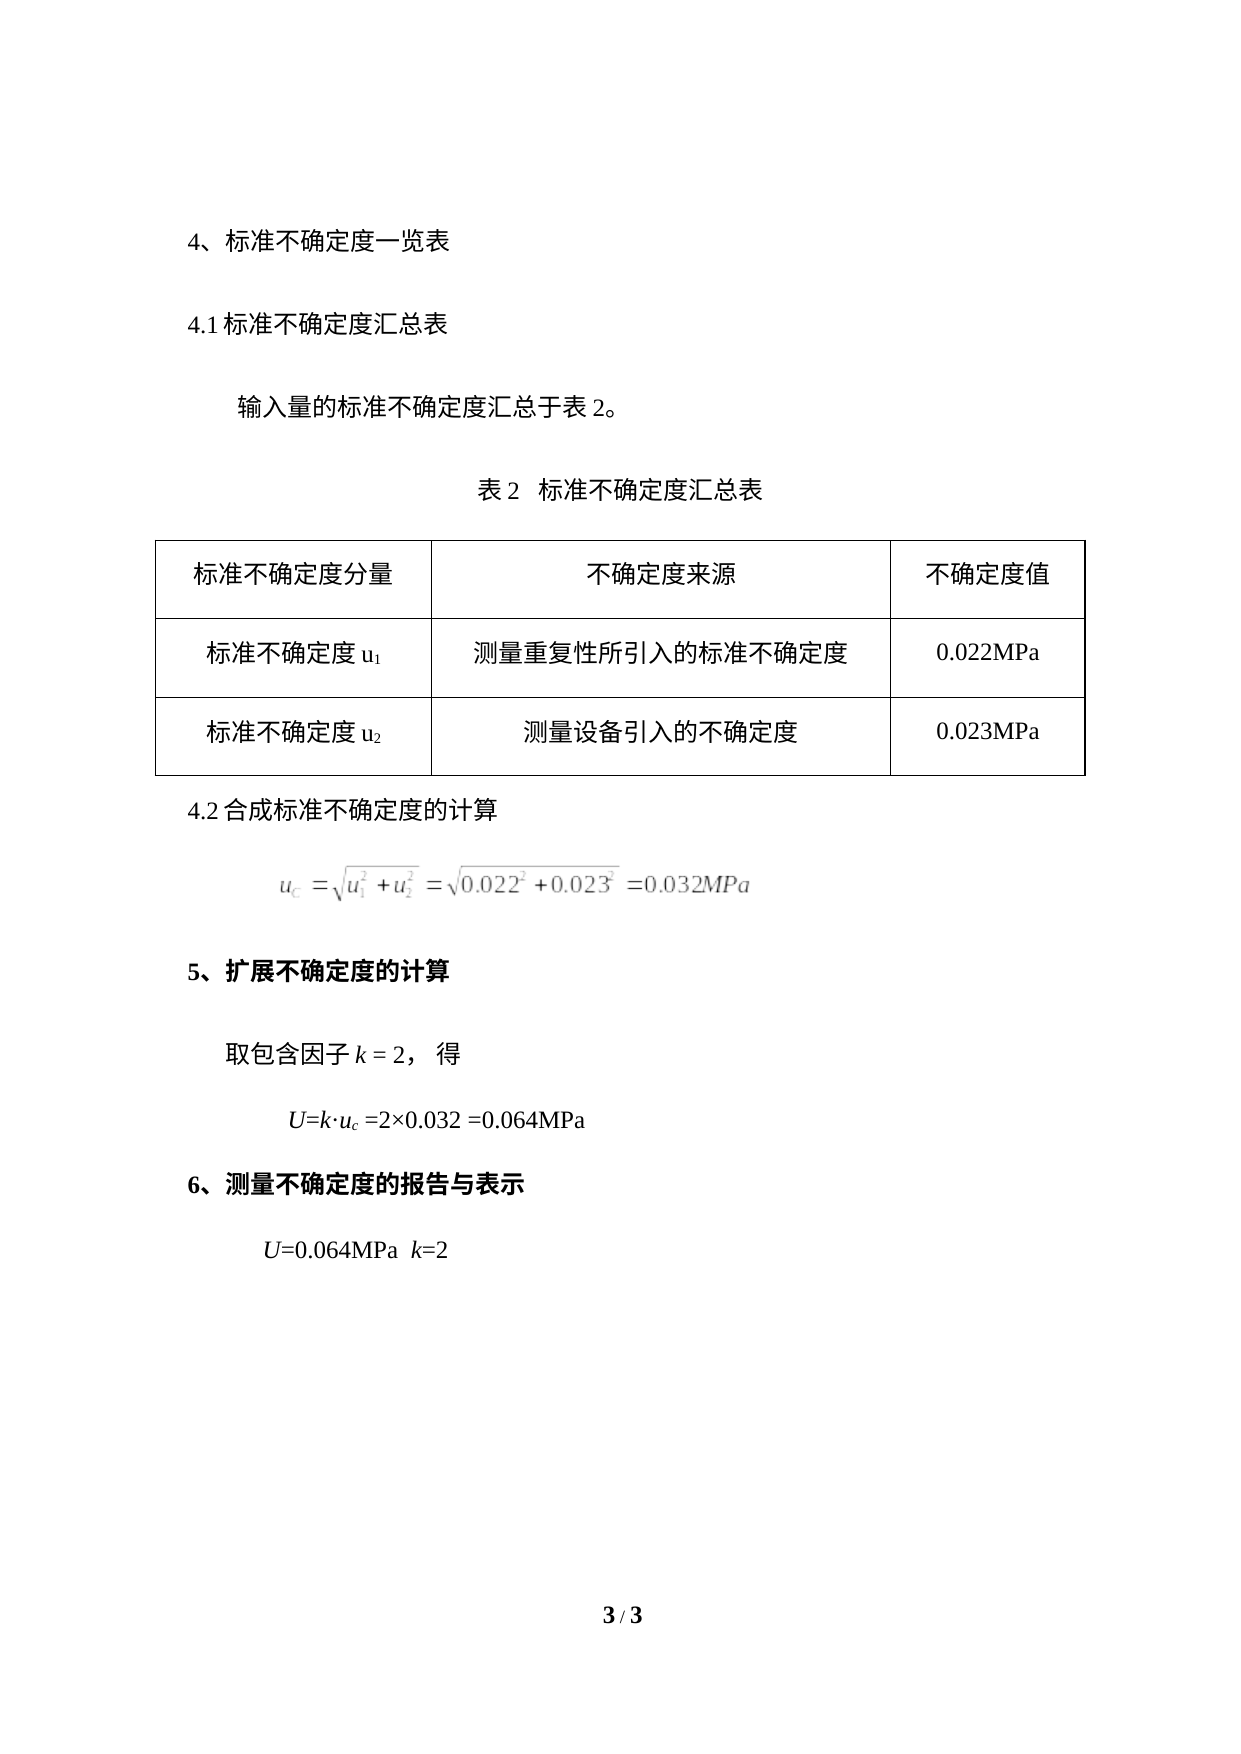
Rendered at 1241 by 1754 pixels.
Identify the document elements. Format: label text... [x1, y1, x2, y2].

table_header 不确定度值 [891, 541, 1084, 618]
text 4.2合成标准不确定度的计算 [187, 776, 1053, 841]
table_cell 0.022MPa [891, 619, 1084, 697]
text 表2 标准不确定度汇总表 [187, 456, 1053, 521]
table_header 标准不确定度分量 [156, 541, 431, 618]
text 4、标准不确定度一览表 [187, 207, 1069, 272]
text U=k·uc =2×0.032 =0.064MPa [187, 1103, 1053, 1136]
table_cell 0.023MPa [891, 698, 1084, 775]
text 4.1标准不确定度汇总表 [187, 290, 1053, 355]
table_cell 测量重复性所引入的标准不确定度 [432, 619, 890, 697]
text 6、测量不确定度的报告与表示 [187, 1150, 1053, 1215]
text 输入量的标准不确定度汇总于表2。 [187, 373, 1053, 438]
table_cell 标准不确定度u1 [156, 619, 431, 697]
table_cell 标准不确定度u2 [156, 698, 431, 775]
text 5、扩展不确定度的计算 [187, 937, 1053, 1002]
text 取包含因子k = 2， 得 [225, 1020, 1053, 1085]
table_cell 测量设备引入的不确定度 [432, 698, 890, 775]
table_header 不确定度来源 [432, 541, 890, 618]
text U=0.064MPa k=2 [187, 1233, 1053, 1266]
